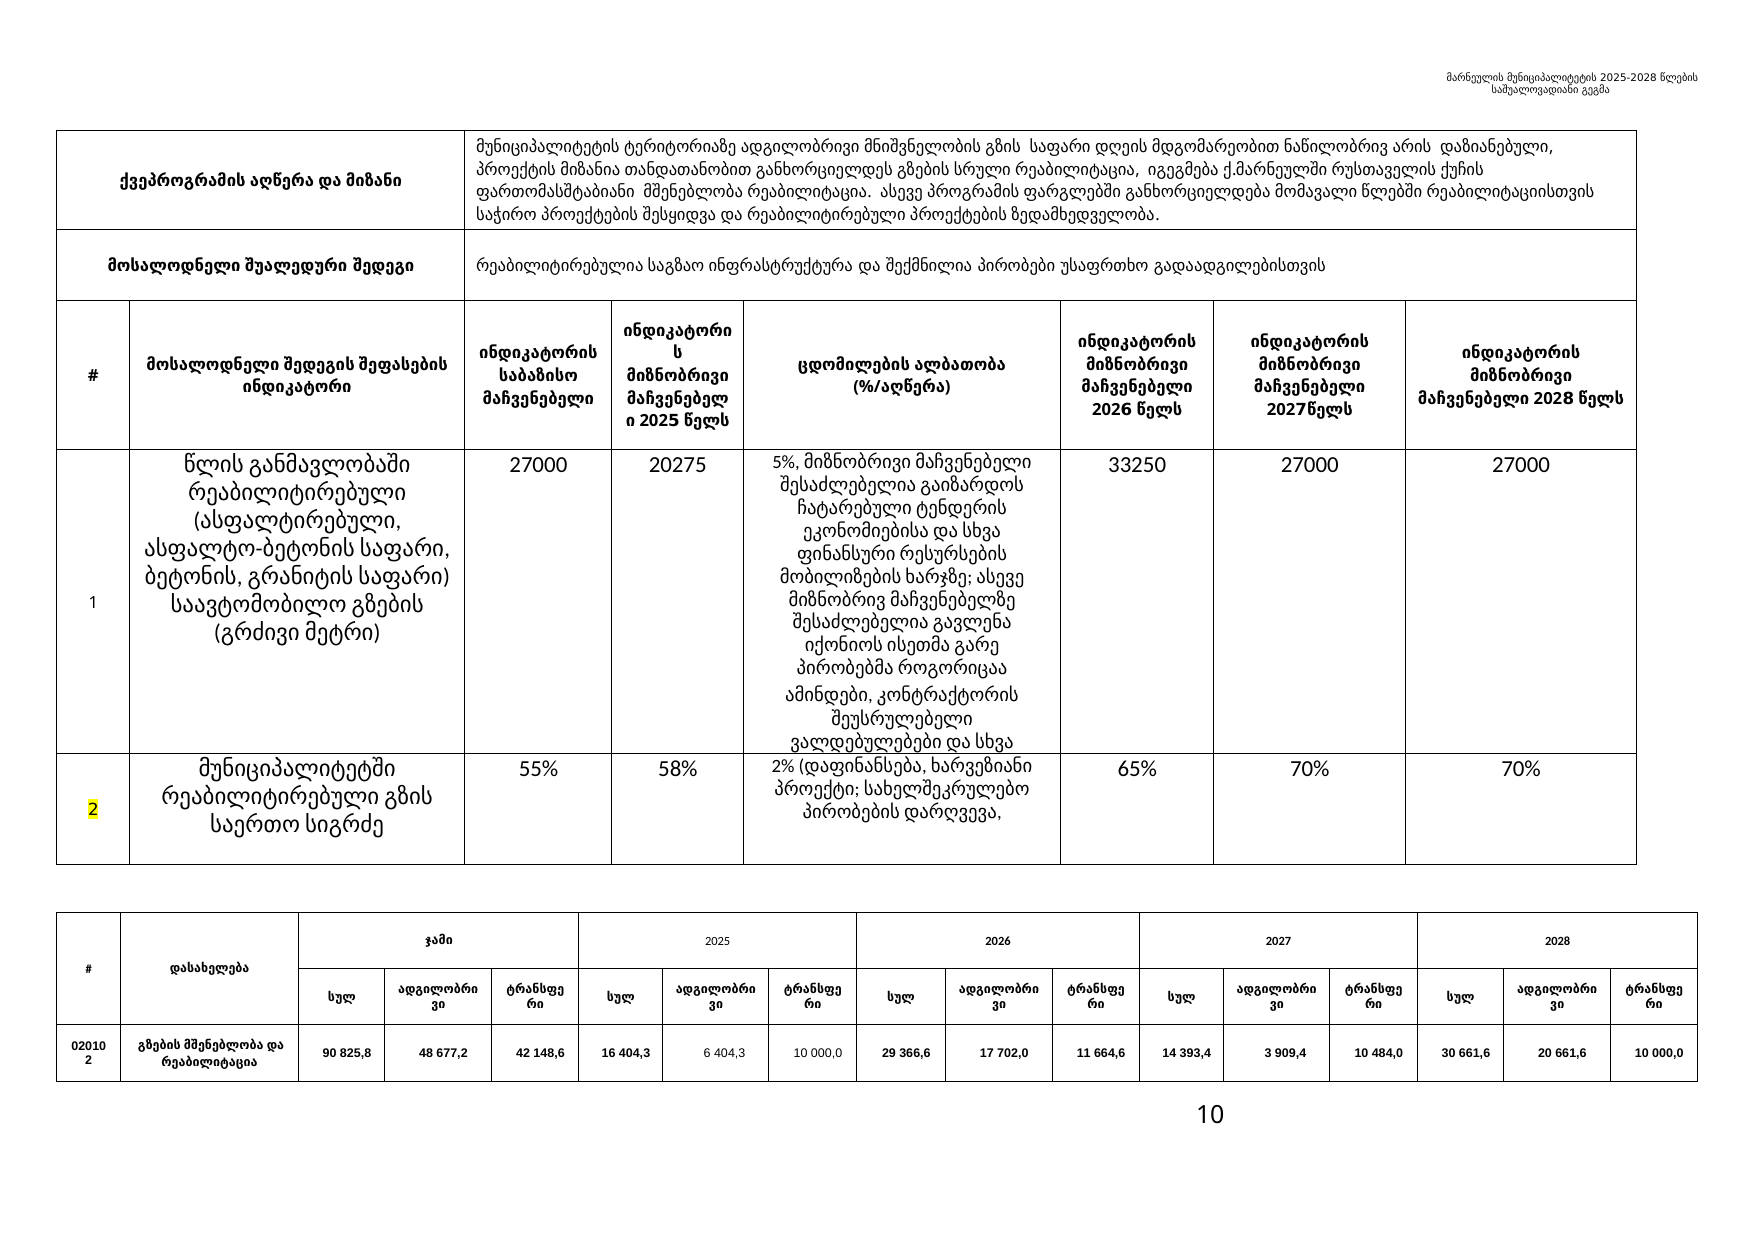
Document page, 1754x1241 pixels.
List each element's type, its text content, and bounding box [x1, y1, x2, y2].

table_cell 27000 [1406, 450, 1636, 753]
table_header დასახელება [121, 913, 298, 1024]
table_cell ტრანსფერი [769, 969, 856, 1024]
table_cell 48 677,2 [385, 1025, 491, 1081]
table_header # [57, 913, 120, 1024]
table_cell მუნიციპალიტეტში რეაბილიტირებული გზის საერთო სიგრძე [130, 754, 464, 864]
table_cell 20 661,6 [1504, 1025, 1610, 1081]
table_header 2028 [1418, 913, 1697, 968]
table_header 2025 [579, 913, 856, 968]
table_cell ტრანსფერი [492, 969, 578, 1024]
table_cell ტრანსფერი [1053, 969, 1139, 1024]
table_cell მუნიციპალიტეტის ტერიტორიაზე ადგილობრივი მნიშვნელობის გზის საფარი დღეის მდგომარეობით ნაწილობრივ არის დაზიანებული, პროექტის მიზანია თანდათანობით განხორციელდეს გზების სრული რეაბილიტაცია, იგეგმება ქ.მარნეულში რუსთაველის ქუჩის ფართომასშტაბიანი მშენებლობა რეაბილიტაცია. ასევე პროგრამის ფარგლებში განხორციელდება მომავალი წლებში რეაბილიტაციისთვის საჭირო პროექტების შესყიდვა და რეაბილიტირებული პროექტების ზედამხედველობა. [465, 131, 1636, 229]
table_cell ცდომილების ალბათობა (%/აღწერა) [744, 301, 1060, 449]
table_cell 5%, მიზნობრივი მაჩვენებელი შესაძლებელია გაიზარდოს ჩატარებული ტენდერის ეკონომიებისა და სხვა ფინანსური რესურსების მობილიზების ხარჯზე; ასევე მიზნობრივ მაჩვენებელზე შესაძლებელია გავლენა იქონიოს ისეთმა გარე პირობებმა როგორიცაა ამინდები, კონტრაქტორის შეუსრულებელი ვალდებულებები და სხვა [744, 450, 1060, 753]
table_cell სულ [857, 969, 945, 1024]
table_cell ინდიკატორის მიზნობრივი მაჩვენებელი 2027წელს [1214, 301, 1405, 449]
table_cell 20275 [612, 450, 743, 753]
table_cell ადგილობრივი [1504, 969, 1610, 1024]
table_cell 33250 [1061, 450, 1213, 753]
table_cell 2% (დაფინანსება, ხარვეზიანი პროექტი; სახელშეკრულებო პირობების დარღვევა, [744, 754, 1060, 864]
table_cell ქვეპროგრამის აღწერა და მიზანი [57, 131, 464, 229]
table_cell რეაბილიტირებულია საგზაო ინფრასტრუქტურა და შექმნილია პირობები უსაფრთხო გადაადგილებისთვის [465, 230, 1636, 299]
table_header 2027 [1140, 913, 1417, 968]
table_cell ადგილობრივი [1224, 969, 1329, 1024]
table_cell სულ [579, 969, 662, 1024]
table_cell # [57, 301, 129, 449]
table_cell 14 393,4 [1140, 1025, 1223, 1081]
table_cell ტრანსფერი [1330, 969, 1417, 1024]
table_cell 020102 [57, 1025, 120, 1081]
table_cell ადგილობრივი [663, 969, 768, 1024]
table_cell 10 000,0 [1611, 1025, 1697, 1081]
table_cell ინდიკატორის მიზნობრივი მაჩვენებელი 2028 წელს [1406, 301, 1636, 449]
table_header ჯამი [299, 913, 578, 968]
table_cell ინდიკატორის საბაზისო მაჩვენებელი [465, 301, 611, 449]
table_cell 30 661,6 [1418, 1025, 1503, 1081]
table_cell მოსალოდნელი შედეგის შეფასების ინდიკატორი [130, 301, 464, 449]
table_cell ტრანსფერი [1611, 969, 1697, 1024]
table_cell სულ [299, 969, 384, 1024]
table_cell სულ [1418, 969, 1503, 1024]
table_cell 55% [465, 754, 611, 864]
table_cell 16 404,3 [579, 1025, 662, 1081]
table_cell 58% [612, 754, 743, 864]
table_cell 27000 [1214, 450, 1405, 753]
table_cell ინდიკატორის მიზნობრივი მაჩვენებელი 2026 წელს [1061, 301, 1213, 449]
table_cell 70% [1214, 754, 1405, 864]
table_cell ადგილობრივი [385, 969, 491, 1024]
table_cell 10 000,0 [769, 1025, 856, 1081]
table_cell 1 [57, 450, 129, 753]
table_cell 6 404,3 [663, 1025, 768, 1081]
table_header 2026 [857, 913, 1139, 968]
table_cell წლის განმავლობაში რეაბილიტირებული (ასფალტირებული, ასფალტო-ბეტონის საფარი, ბეტონის, გრანიტის საფარი) საავტომობილო გზების (გრძივი მეტრი) [130, 450, 464, 753]
table_cell მოსალოდნელი შუალედური შედეგი [57, 230, 464, 299]
table_cell 3 909,4 [1224, 1025, 1329, 1081]
table_cell 29 366,6 [857, 1025, 945, 1081]
table_cell ინდიკატორის მიზნობრივი მაჩვენებელი 2025 წელს [612, 301, 743, 449]
table_cell 65% [1061, 754, 1213, 864]
table_cell 90 825,8 [299, 1025, 384, 1081]
table_cell 17 702,0 [946, 1025, 1052, 1081]
table_cell 2 [57, 754, 129, 864]
table_cell 10 484,0 [1330, 1025, 1417, 1081]
table_cell 70% [1406, 754, 1636, 864]
table_cell 11 664,6 [1053, 1025, 1139, 1081]
table_cell 42 148,6 [492, 1025, 578, 1081]
table_cell 27000 [465, 450, 611, 753]
table_cell გზების მშენებლობა და რეაბილიტაცია [121, 1025, 298, 1081]
table_cell სულ [1140, 969, 1223, 1024]
table_cell ადგილობრივი [946, 969, 1052, 1024]
